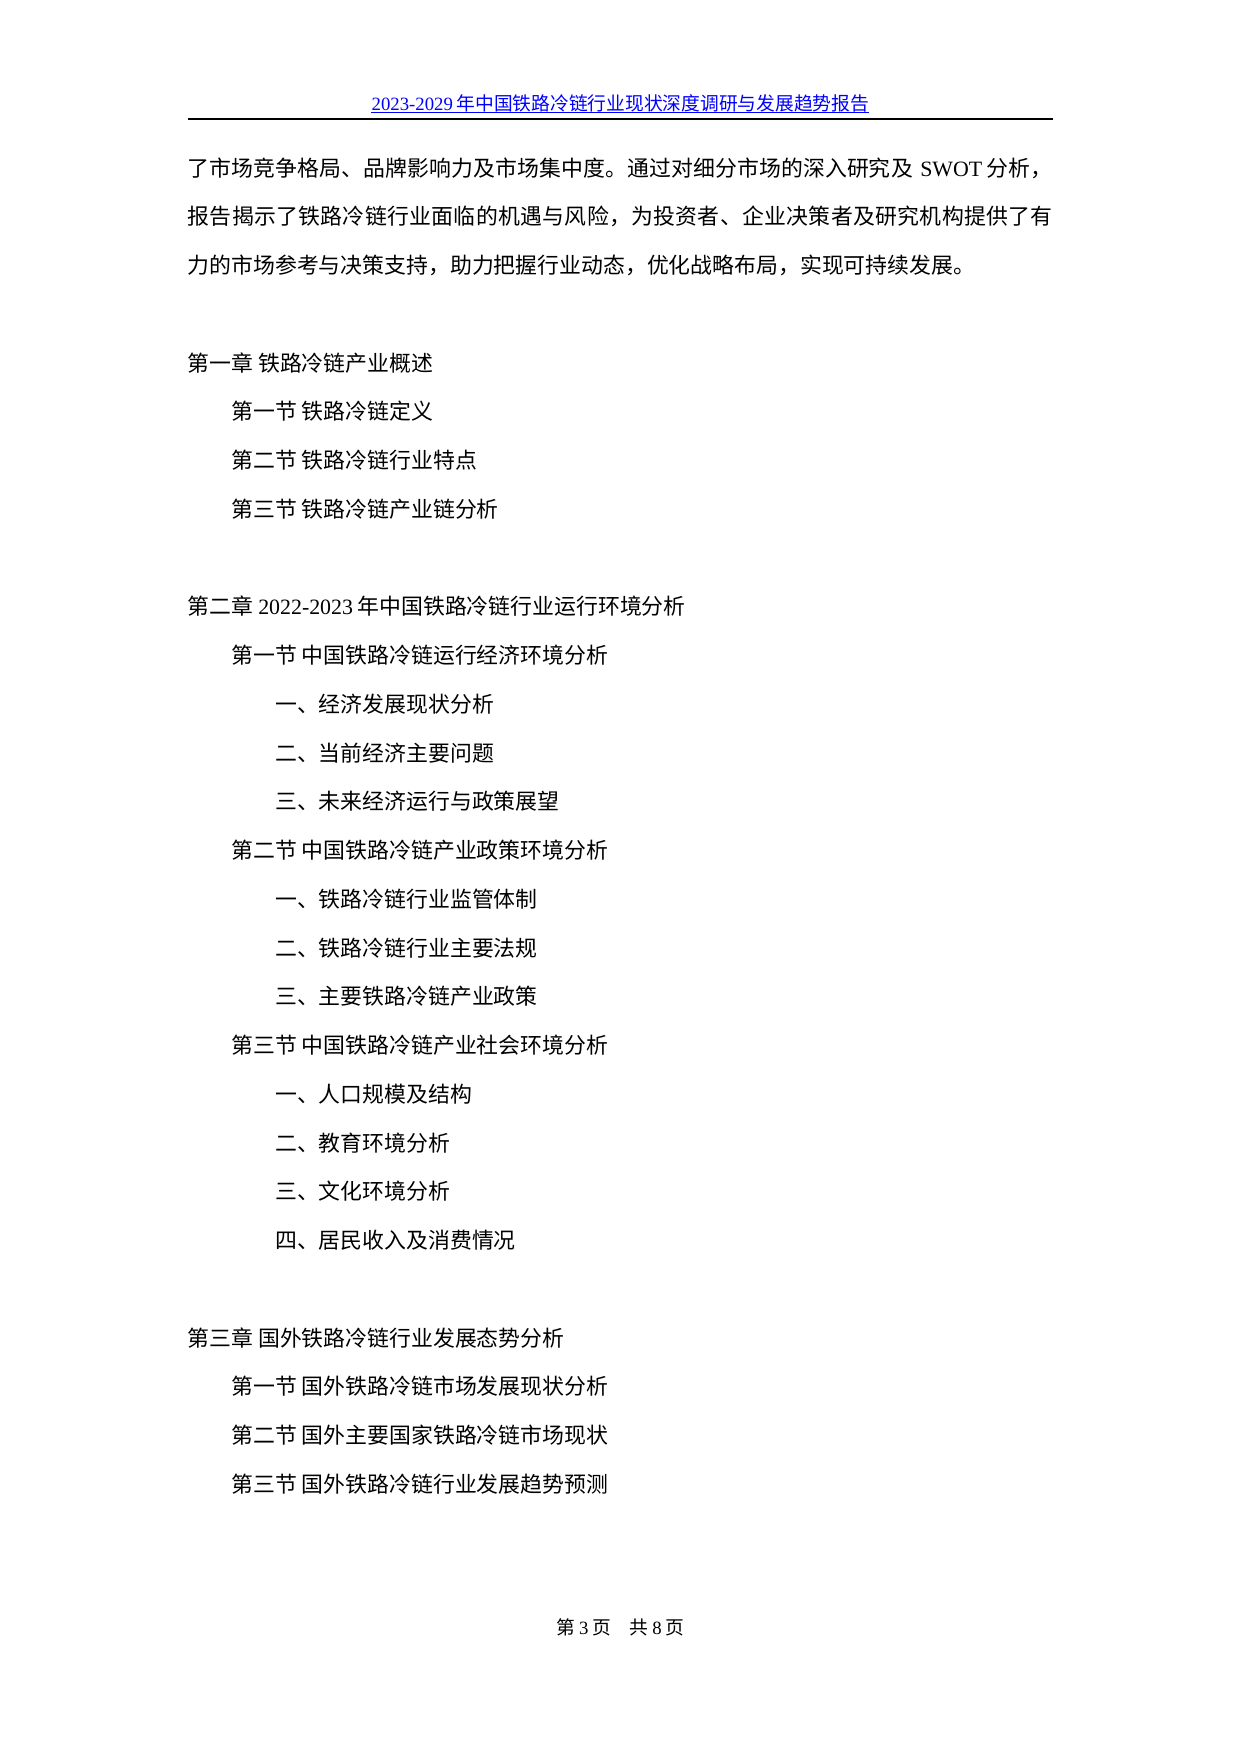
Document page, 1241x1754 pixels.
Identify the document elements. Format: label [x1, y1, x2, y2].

text [187, 150, 1053, 1499]
